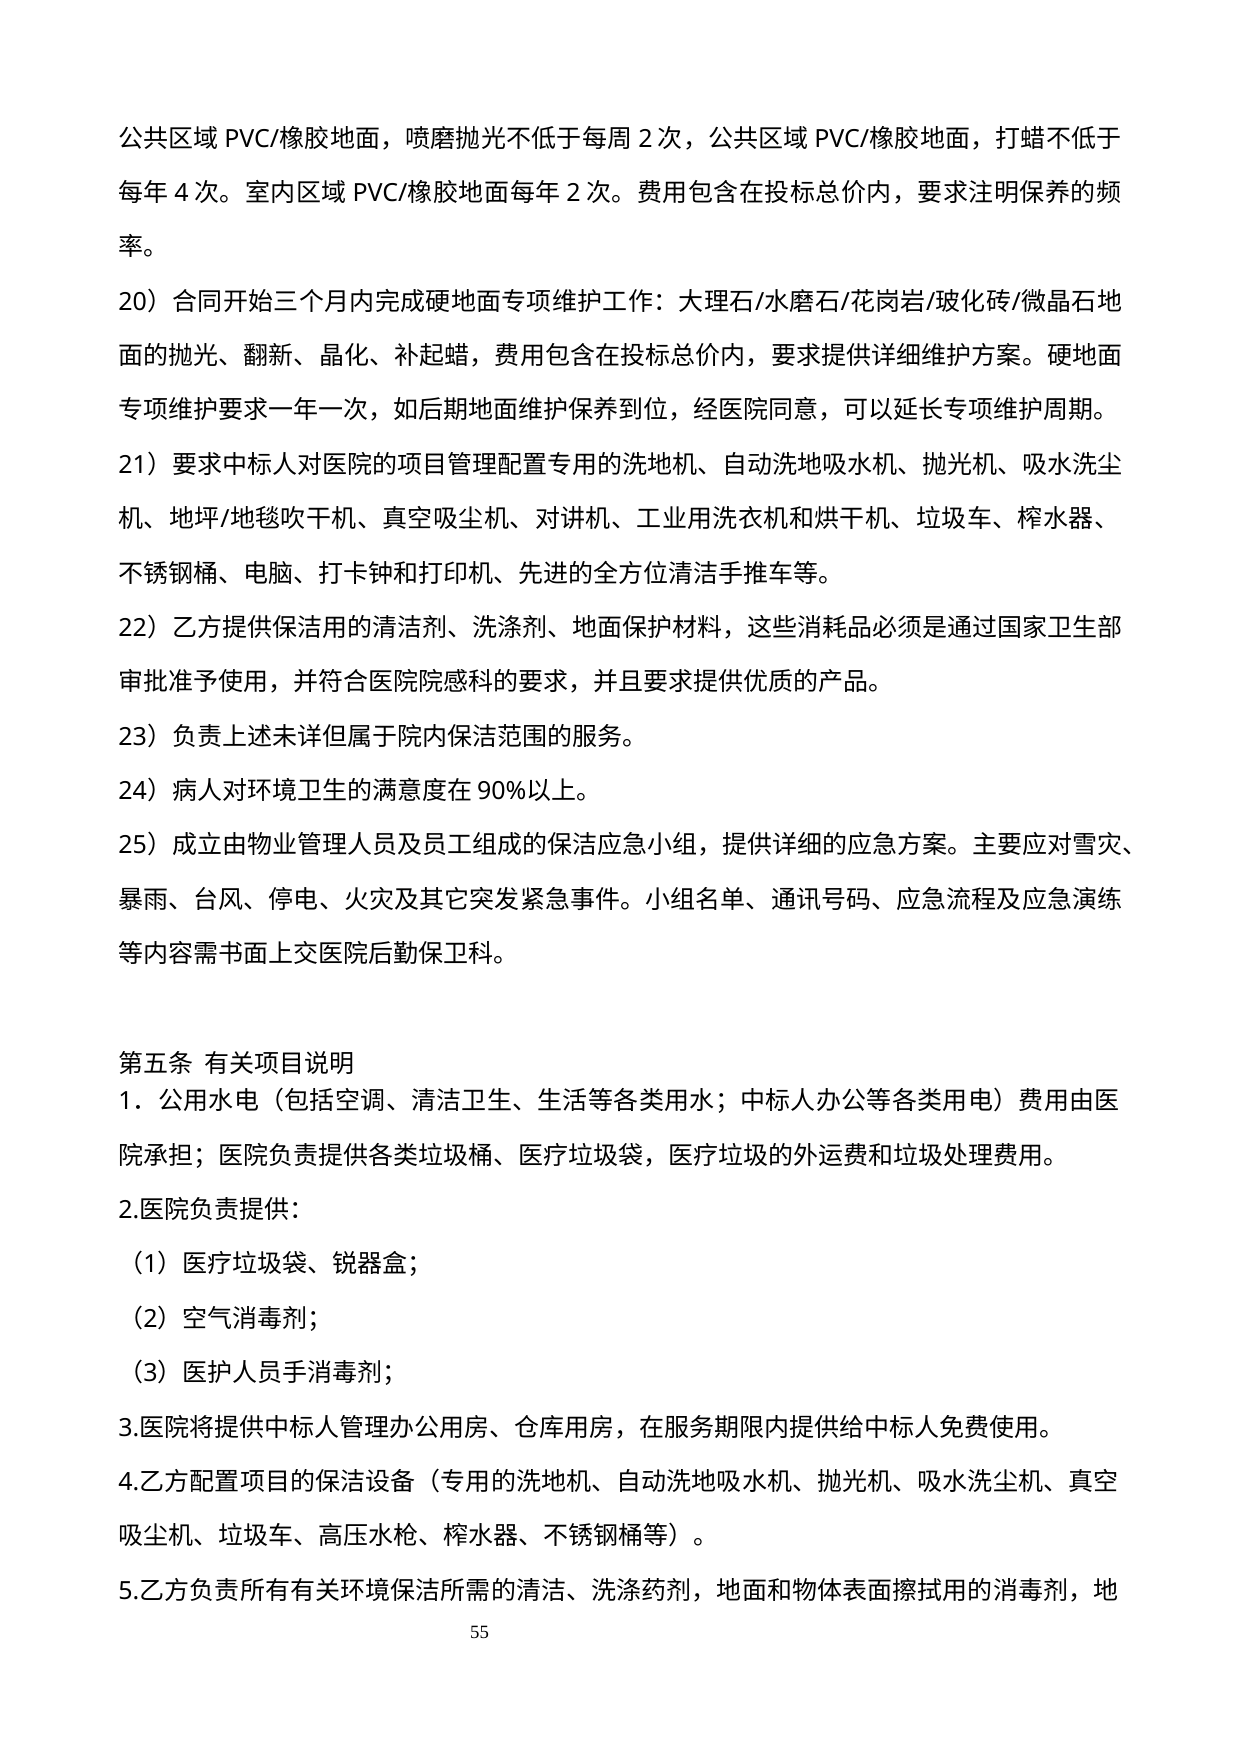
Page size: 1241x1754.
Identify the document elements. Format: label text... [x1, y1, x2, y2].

text 2.医院负责提供： [118, 1189, 1122, 1226]
text （3）医护人员手消毒剂； [118, 1353, 1122, 1389]
text 第五条 有关项目说明 [118, 1039, 1122, 1081]
text （2）空气消毒剂； [118, 1298, 1122, 1334]
text 21）要求中标人对医院的项目管理配置专用的洗地机、自动洗地吸水机、抛光机、吸水洗尘机、地坪/地毯吹干机、真空吸尘机、对讲机、工业用洗衣机和烘干机、垃圾车、榨水器、不锈钢桶、电脑、打卡钟和打印机、先进的全方位清洁手推车等。 [118, 444, 1122, 589]
text 4.乙方配置项目的保洁设备（专用的洗地机、自动洗地吸水机、抛光机、吸水洗尘机、真空吸尘机、垃圾车、高压水枪、榨水器、不锈钢桶等）。 [118, 1461, 1122, 1552]
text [118, 1570, 1122, 1606]
text （1）医疗垃圾袋、锐器盒； [118, 1244, 1122, 1280]
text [118, 118, 1122, 263]
text 24）病人对环境卫生的满意度在90%以上。 [118, 771, 1122, 807]
text 20）合同开始三个月内完成硬地面专项维护工作：大理石/水磨石/花岗岩/玻化砖/微晶石地面的抛光、翻新、晶化、补起蜡，费用包含在投标总价内，要求提供详细维护方案。硬地面专项维护要求一年一次，如后期地面维护保养到位，经医院同意，可以延长专项维护周期。 [118, 281, 1122, 426]
text 1．公用水电（包括空调、清洁卫生、生活等各类用水；中标人办公等各类用电）费用由医院承担；医院负责提供各类垃圾桶、医疗垃圾袋，医疗垃圾的外运费和垃圾处理费用。 [118, 1081, 1122, 1171]
text 3.医院将提供中标人管理办公用房、仓库用房，在服务期限内提供给中标人免费使用。 [118, 1407, 1122, 1443]
text 22）乙方提供保洁用的清洁剂、洗涤剂、地面保护材料，这些消耗品必须是通过国家卫生部审批准予使用，并符合医院院感科的要求，并且要求提供优质的产品。 [118, 607, 1122, 698]
text 25）成立由物业管理人员及员工组成的保洁应急小组，提供详细的应急方案。主要应对雪灾、暴雨、台风、停电、火灾及其它突发紧急事件。小组名单、通讯号码、应急流程及应急演练等内容需书面上交医院后勤保卫科。 [118, 825, 1122, 970]
text 23）负责上述未详但属于院内保洁范围的服务。 [118, 716, 1122, 752]
